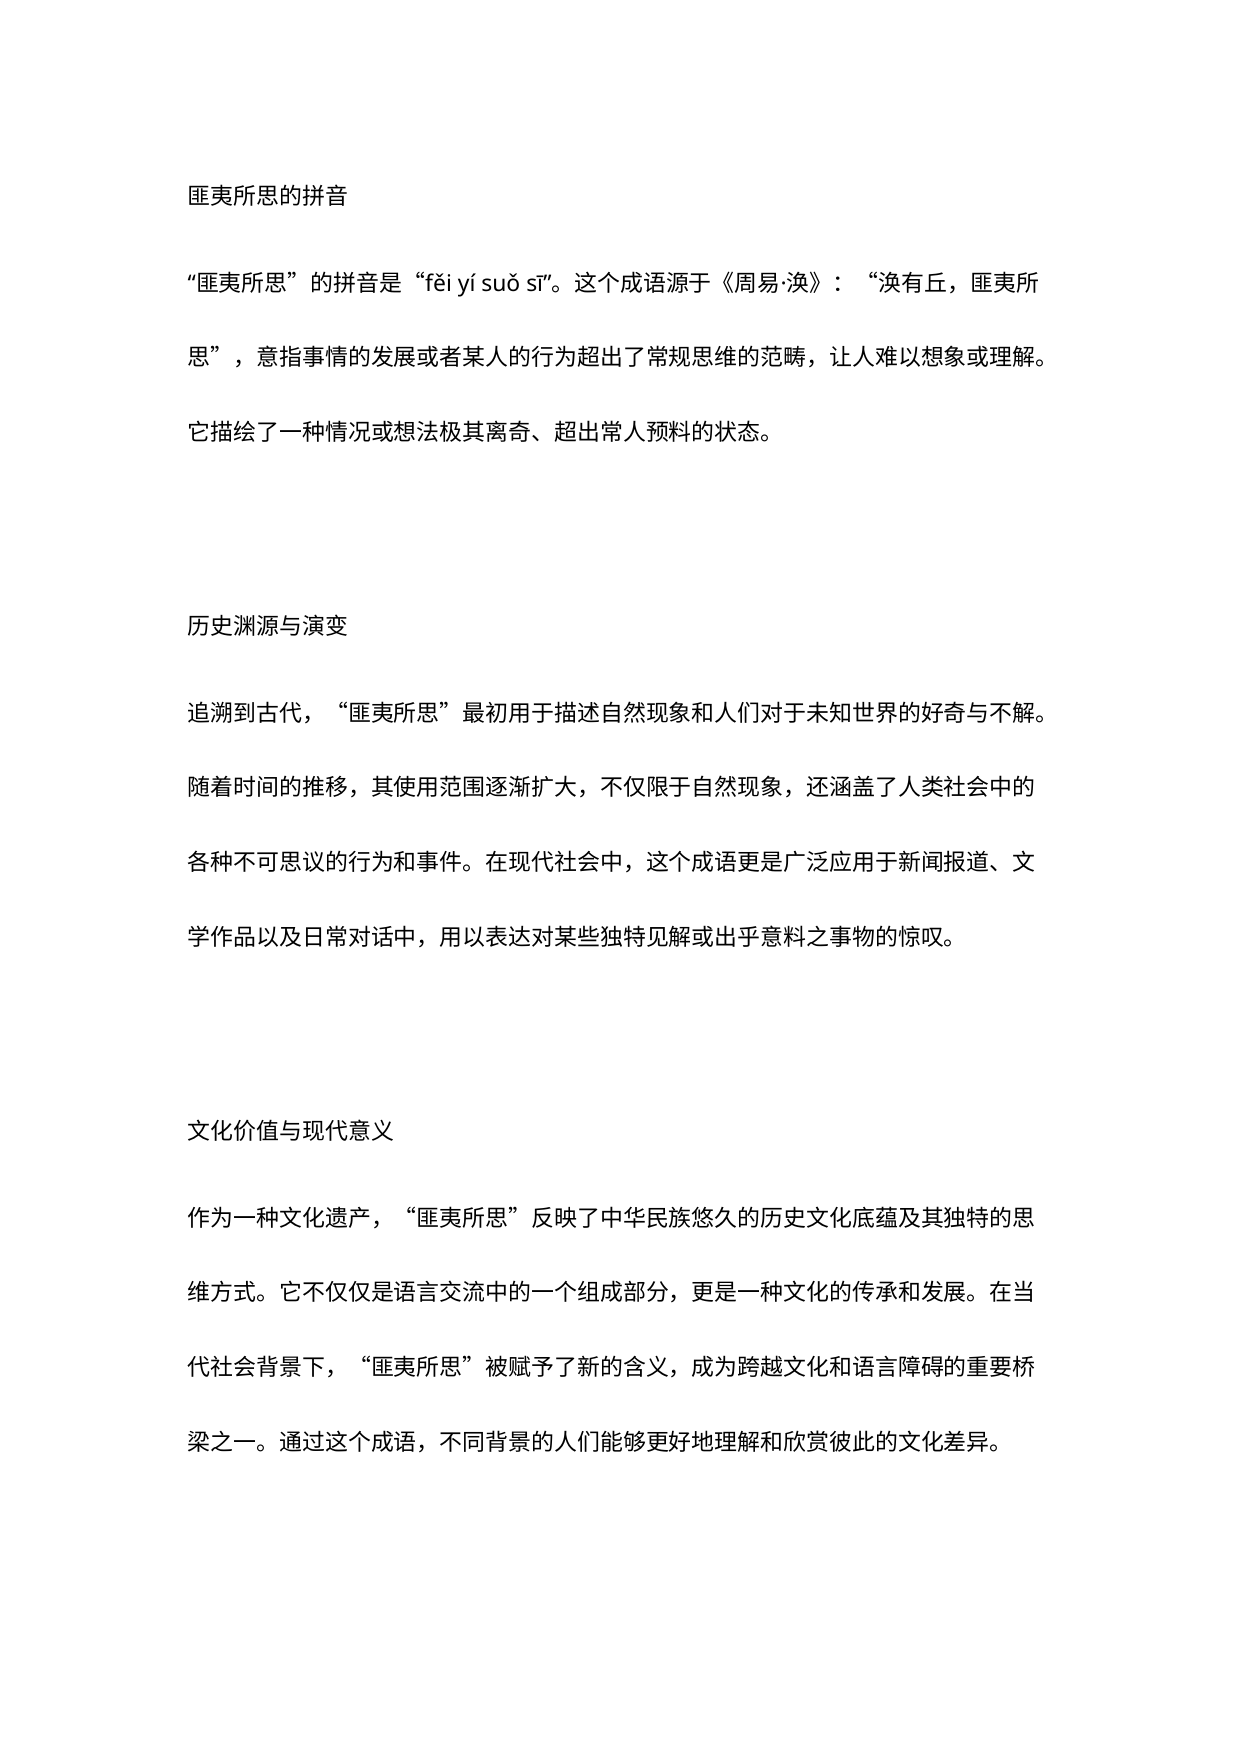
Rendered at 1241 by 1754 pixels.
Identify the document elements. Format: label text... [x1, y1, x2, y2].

text 追溯到古代，“匪夷所思”最初用于描述自然现象和人们对于未知世界的好奇与不解。随着时间的推移，其使用范围逐渐扩大，不仅限于自然现象，还涵盖了人类社会中的各种不可思议的行为和事件。在现代社会中，这个成语更是广泛应用于新闻报道、文学作品以及日常对话中，用以表达对某些独特见解或出乎意料之事物的惊叹。 [187, 679, 1053, 968]
text 匪夷所思的拼音 [187, 162, 1053, 227]
text 历史渊源与演变 [187, 592, 1053, 657]
text 文化价值与现代意义 [187, 1097, 1053, 1162]
text 作为一种文化遗产，“匪夷所思”反映了中华民族悠久的历史文化底蕴及其独特的思维方式。它不仅仅是语言交流中的一个组成部分，更是一种文化的传承和发展。在当代社会背景下，“匪夷所思”被赋予了新的含义，成为跨越文化和语言障碍的重要桥梁之一。通过这个成语，不同背景的人们能够更好地理解和欣赏彼此的文化差异。 [187, 1184, 1053, 1473]
text “匪夷所思”的拼音是“fěi yí suǒ sī”。这个成语源于《周易·涣》：“涣有丘，匪夷所思”，意指事情的发展或者某人的行为超出了常规思维的范畴，让人难以想象或理解。它描绘了一种情况或想法极其离奇、超出常人预料的状态。 [187, 248, 1053, 463]
